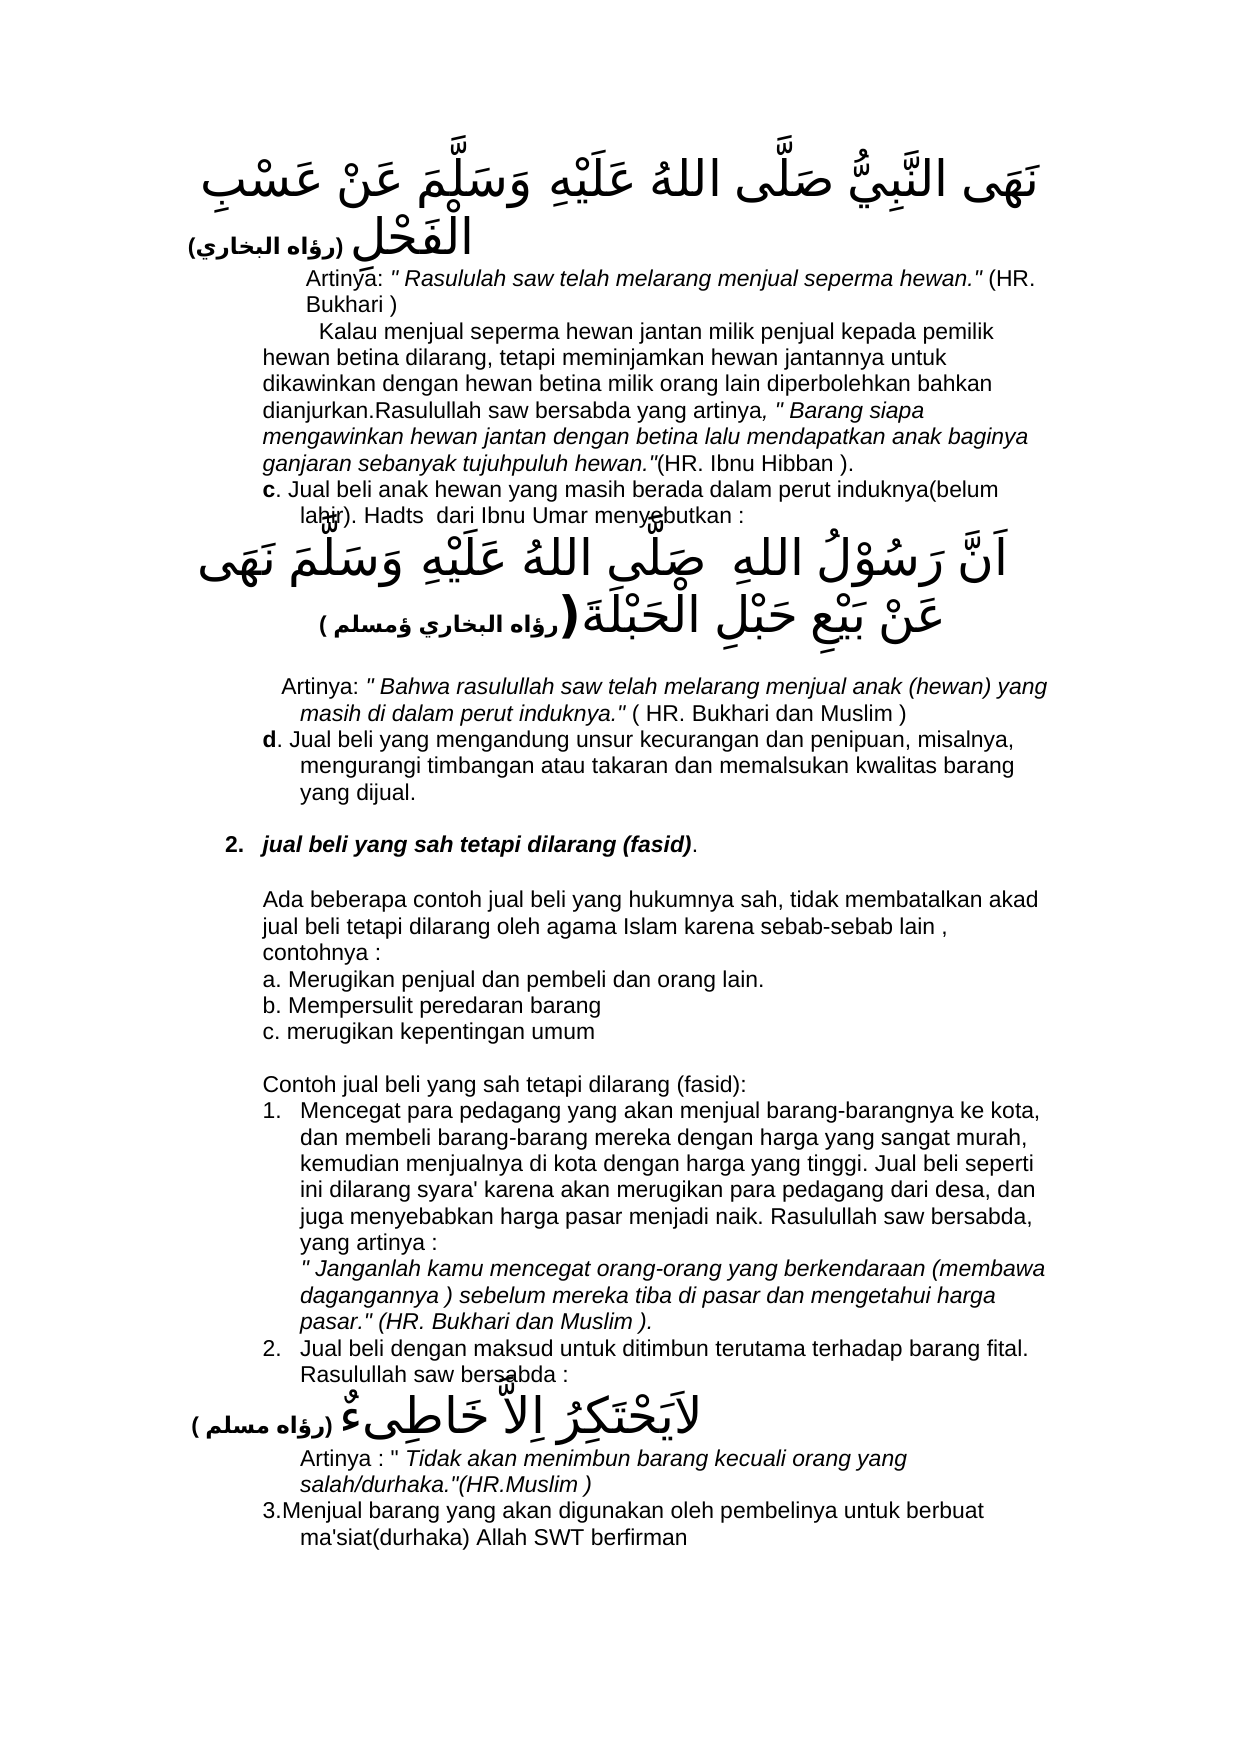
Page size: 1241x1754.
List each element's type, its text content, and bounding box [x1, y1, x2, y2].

text نَهَى النَّبِيُّ صَلَّى اللهُ عَلَيْهِ وَسَلَّمَ عَنْ عَسْبِ الْفَحْلِ (رؤاه البخاري) [187, 150, 1053, 265]
text " Janganlah kamu mencegat orang-orang yang berkendaraan (membawa dagangannya ) sebelum mereka tiba di pasar dan mengetahui harga pasar." (HR. Bukhari dan Muslim ). [262, 1255, 1053, 1334]
text Ada beberapa contoh jual beli yang hukumnya sah, tidak membatalkan akad jual beli tetapi dilarang oleh agama Islam karena sebab-sebab lain , contohnya : [225, 886, 1053, 966]
text Artinya: " Rasululah saw telah melarang menjual seperma hewan." (HR. Bukhari ) [306, 265, 1053, 318]
list Mencegat para pedagang yang akan menjual barang-barangnya ke kota, dan membeli barang-barang mereka dengan harga yang sangat murah, kemudian menjualnya di kota dengan harga yang tinggi. Jual beli seperti ini dilarang syara' karena akan merugikan para pedagang dari desa, dan juga menyebabkan harga pasar menjadi naik. Rasulullah saw bersabda, yang artinya : [262, 1097, 1053, 1255]
text Artinya: " Bahwa rasulullah saw telah melarang menjual anak (hewan) yang masih di dalam perut induknya." ( HR. Bukhari dan Muslim ) [281, 673, 1053, 726]
list Menjual barang yang akan digunakan oleh pembelinya untuk berbuat ma'siat(durhaka) Allah SWT berfirman [262, 1497, 1053, 1550]
text لاَيَحْتَكِرُ اِلاَّ خَاطِىءٌ (رؤاه مسلم ) [191, 1387, 1053, 1445]
text d. Jual beli yang mengandung unsur kecurangan dan penipuan, misalnya, mengurangi timbangan atau takaran dan memalsukan kwalitas barang yang dijual. [262, 726, 1053, 805]
text a. Merugikan penjual dan pembeli dan orang lain. [262, 966, 1053, 992]
text c. Jual beli anak hewan yang masih berada dalam perut induknya(belum lahir). Hadts dari Ibnu Umar menyebutkan : [262, 476, 1053, 528]
text b. Mempersulit peredaran barang [262, 992, 1053, 1018]
text Contoh jual beli yang sah tetapi dilarang (fasid): [262, 1071, 1053, 1097]
text Artinya : " Tidak akan menimbun barang kecuali orang yang salah/durhaka."(HR.Muslim ) [262, 1445, 1053, 1497]
text اَنَّ رَسُوْلُ اللهِ صَلَّى اللهُ عَلَيْهِ وَسَلَّمَ نَهَى عَنْ بَيْعِ حَبْلِ الْحَبْلَةَ(رؤاه البخاري ؤمسلم ) [181, 528, 1053, 644]
text c. merugikan kepentingan umum [262, 1018, 1053, 1044]
text Kalau menjual seperma hewan jantan milik penjual kepada pemilik hewan betina dilarang, tetapi meminjamkan hewan jantannya untuk dikawinkan dengan hewan betina milik orang lain diperbolehkan bahkan dianjurkan.Rasulullah saw bersabda yang artinya, " Barang siapa mengawinkan hewan jantan dengan betina lalu mendapatkan anak baginya ganjaran sebanyak tujuhpuluh hewan."(HR. Ibnu Hibban ). [262, 318, 1053, 476]
list jual beli yang sah tetapi dilarang (fasid). [225, 831, 1053, 858]
list Jual beli dengan maksud untuk ditimbun terutama terhadap barang fital. Rasulullah saw bersabda : [262, 1334, 1053, 1387]
